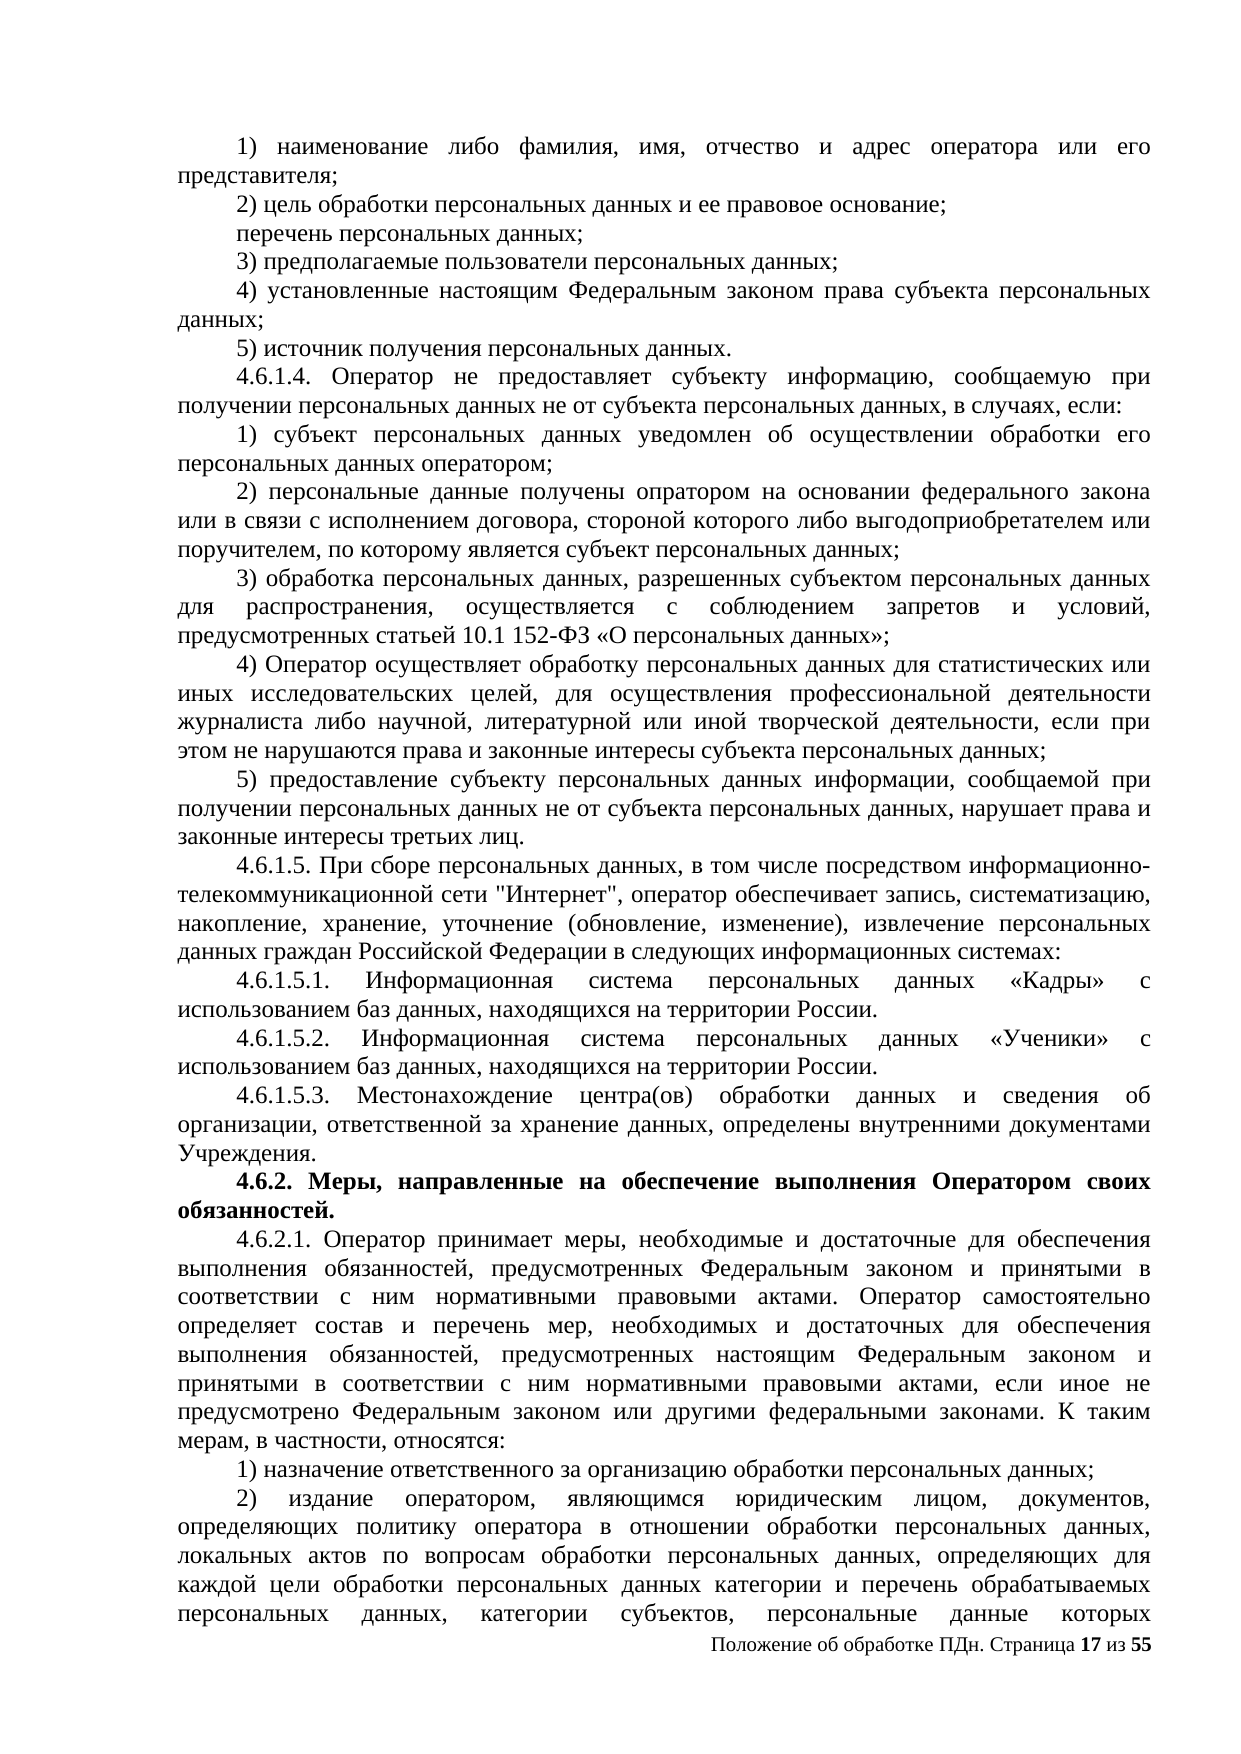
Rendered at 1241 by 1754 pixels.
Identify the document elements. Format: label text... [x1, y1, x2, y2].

text 4.6.1.5. При сборе персональных данных, в том числе посредством информационно-телекоммуникационной сети "Интернет", оператор обеспечивает запись, систематизацию, накопление, хранение, уточнение (обновление, изменение), извлечение персональных данных граждан Российской Федерации в следующих информационных системах: [177, 850, 1152, 965]
text 1) субъект персональных данных уведомлен об осуществлении обработки его персональных данных оператором; [177, 419, 1152, 476]
text 5) предоставление субъекту персональных данных информации, сообщаемой при получении персональных данных не от субъекта персональных данных, нарушает права и законные интересы третьих лиц. [177, 764, 1152, 850]
text 3) предполагаемые пользователи персональных данных; [177, 246, 1152, 275]
text 2) цель обработки персональных данных и ее правовое основание; [177, 189, 1152, 218]
text 4) Оператор осуществляет обработку персональных данных для статистических или иных исследовательских целей, для осуществления профессиональной деятельности журналиста либо научной, литературной или иной творческой деятельности, если при этом не нарушаются права и законные интересы субъекта персональных данных; [177, 649, 1152, 764]
text 1) назначение ответственного за организацию обработки персональных данных; [177, 1454, 1152, 1483]
text 4.6.2.1. Оператор принимает меры, необходимые и достаточные для обеспечения выполнения обязанностей, предусмотренных Федеральным законом и принятыми в соответствии с ним нормативными правовыми актами. Оператор самостоятельно определяет состав и перечень мер, необходимых и достаточных для обеспечения выполнения обязанностей, предусмотренных настоящим Федеральным законом и принятыми в соответствии с ним нормативными правовыми актами, если иное не предусмотрено Федеральным законом или другими федеральными законами. К таким мерам, в частности, относятся: [177, 1224, 1152, 1454]
text 4.6.1.5.1. Информационная система персональных данных «Кадры» с использованием баз данных, находящихся на территории России. [177, 965, 1152, 1023]
text 1) наименование либо фамилия, имя, отчество и адрес оператора или его представителя; [177, 131, 1152, 189]
text 5) источник получения персональных данных. [177, 333, 1152, 361]
text 4.6.1.4. Оператор не предоставляет субъекту информацию, сообщаемую при получении персональных данных не от субъекта персональных данных, в случаях, если: [177, 361, 1152, 419]
text 3) обработка персональных данных, разрешенных субъектом персональных данных для распространения, осуществляется с соблюдением запретов и условий, предусмотренных статьей 10.1 152-ФЗ «О персональных данных»; [177, 563, 1152, 649]
text 4.6.2. Меры, направленные на обеспечение выполнения Оператором своих обязанностей. [177, 1166, 1152, 1224]
text перечень персональных данных; [177, 218, 1152, 246]
text 4.6.1.5.3. Местонахождение центра(ов) обработки данных и сведения об организации, ответственной за хранение данных, определены внутренними документами Учреждения. [177, 1080, 1152, 1166]
text 4) установленные настоящим Федеральным законом права субъекта персональных данных; [177, 275, 1152, 333]
text 2) персональные данные получены опратором на основании федерального закона или в связи с исполнением договора, стороной которого либо выгодоприобретателем или поручителем, по которому является субъект персональных данных; [177, 476, 1152, 563]
text 4.6.1.5.2. Информационная система персональных данных «Ученики» с использованием баз данных, находящихся на территории России. [177, 1023, 1152, 1080]
